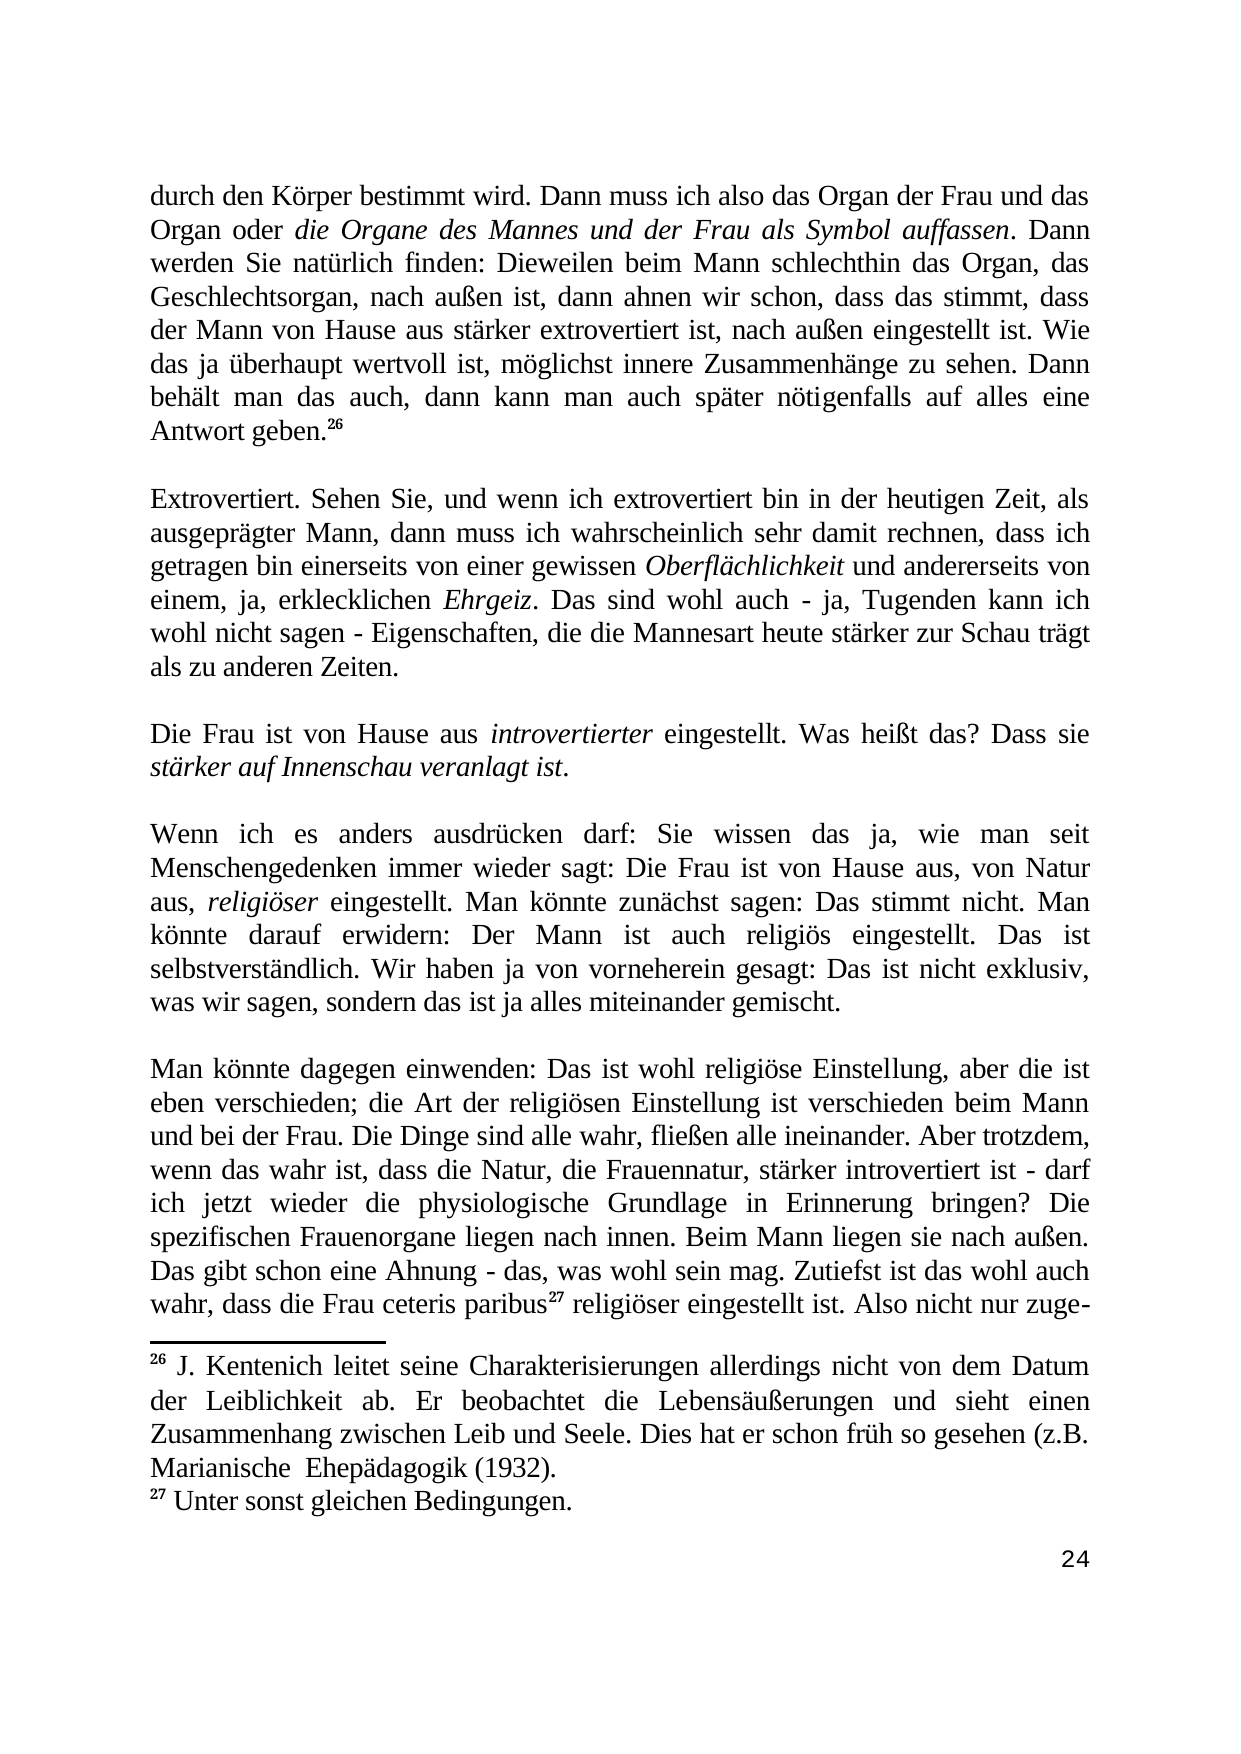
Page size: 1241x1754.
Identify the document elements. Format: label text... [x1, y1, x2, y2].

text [150, 1052, 1090, 1321]
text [150, 178, 1090, 448]
text Die Frau ist von Hause aus introvertierter eingestellt. Was heißt das? Dass sie stärker auf Innenschau veranlagt ist. [150, 716, 1090, 783]
text Extrovertiert. Sehen Sie, und wenn ich extrovertiert bin in der heutigen Zeit, als ausgeprägter Mann, dann muss ich wahrscheinlich sehr damit rechnen, dass ich getragen bin einerseits von einer gewissen Oberflächlichkeit und andererseits von einem, ja, erklecklichen Ehrgeiz. Das sind wohl auch - ja, Tugenden kann ich wohl nicht sagen - Eigenschaften, die die Mannesart heute stärker zur Schau trägt als zu anderen Zeiten. [150, 481, 1090, 683]
text Wenn ich es anders ausdrücken darf: Sie wissen das ja, wie man seit Menschengedenken immer wieder sagt: Die Frau ist von Hause aus, von Natur aus, religiöser eingestellt. Man könnte zunächst sagen: Das stimmt nicht. Man könnte darauf erwidern: Der Mann ist auch religiös eingestellt. Das ist selbstverständlich. Wir haben ja von vorneherein gesagt: Das ist nicht exklusiv, was wir sagen, sondern das ist ja alles miteinander gemischt. [150, 817, 1090, 1018]
